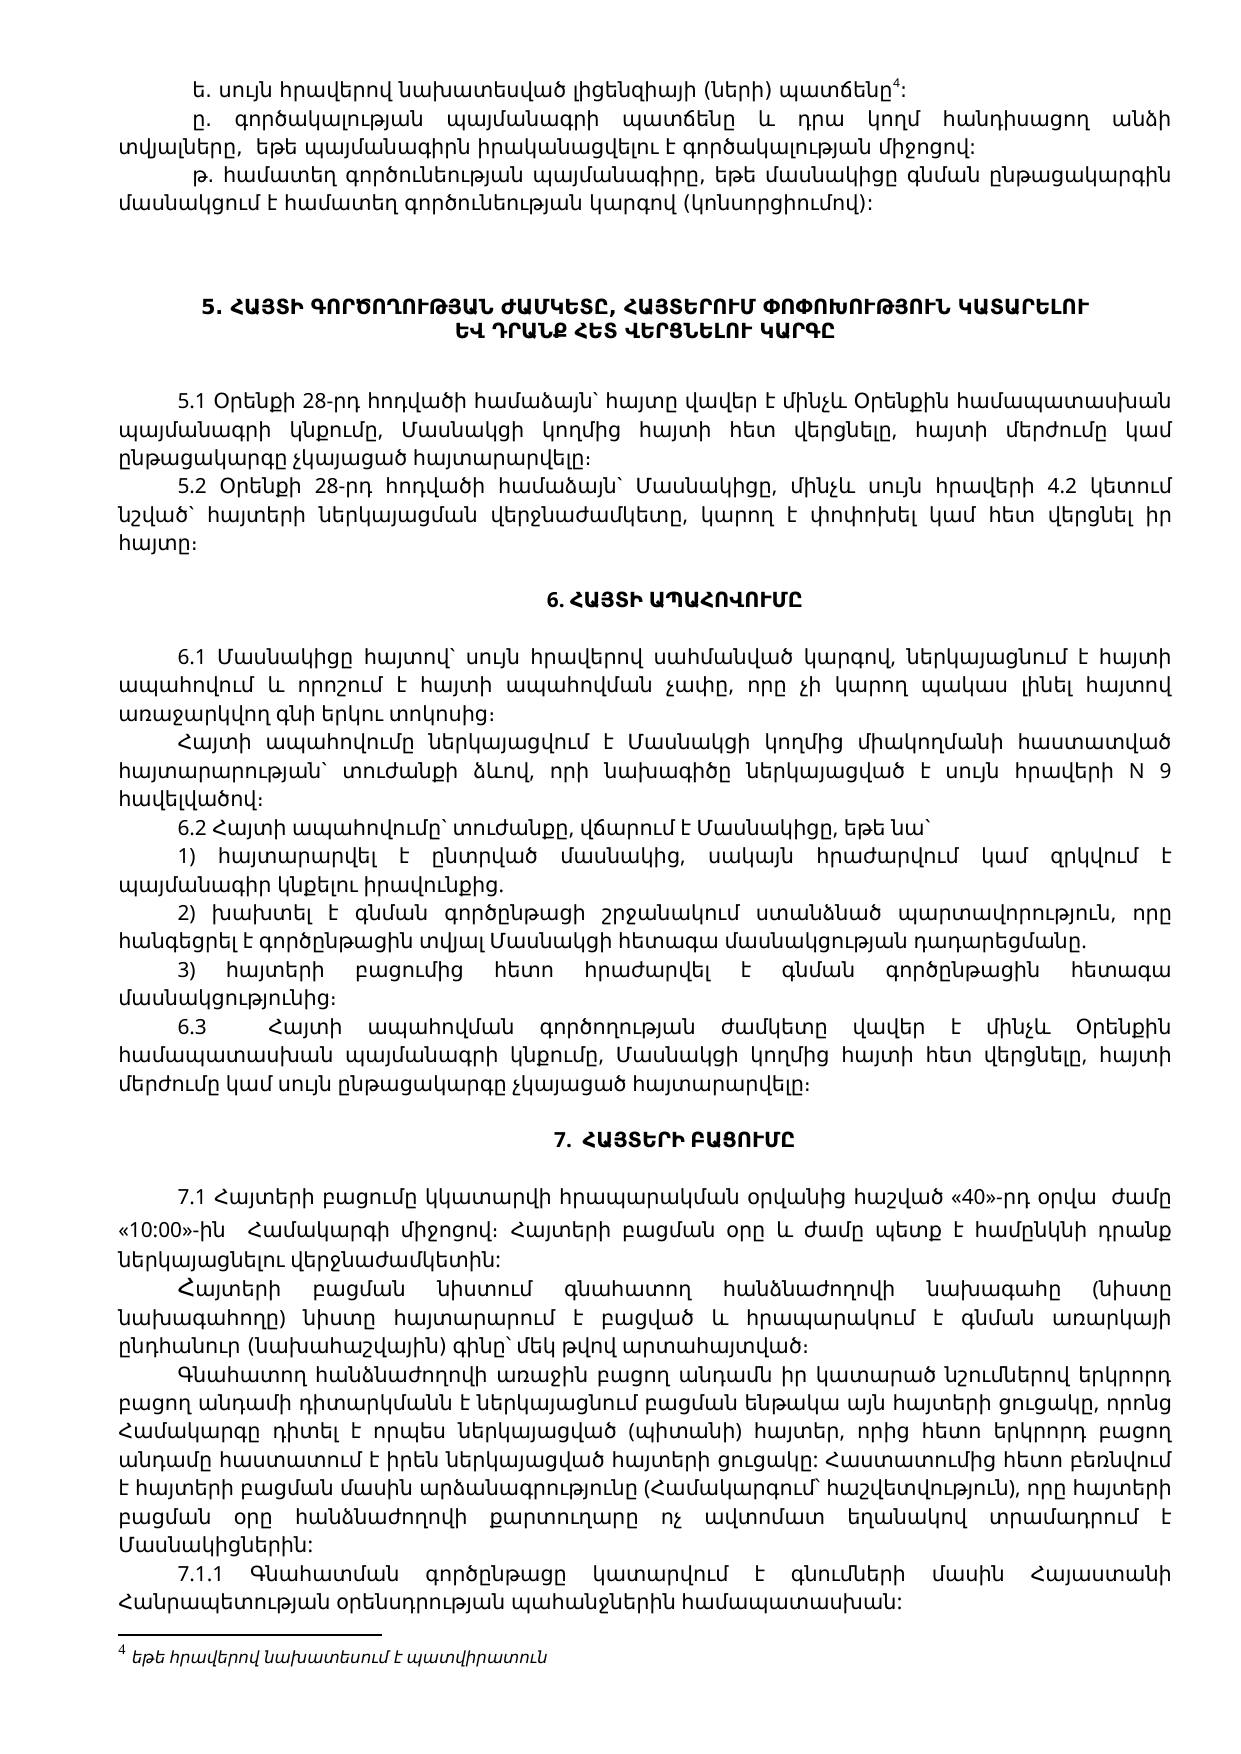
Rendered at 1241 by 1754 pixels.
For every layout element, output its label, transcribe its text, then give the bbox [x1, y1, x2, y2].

text 6.3 Հայտի ապահովման գործողության ժամկետը վավեր է մինչև Օրենքին համապատասխան պայմանագրի կնքումը, Մասնակցի կողմից հայտի հետ վերցնելը, հայտի մերժումը կամ սույն ընթացակարգը չկայացած հայտարարվելը։ [118, 1012, 1172, 1097]
text 1) հայտարարվել է ընտրված մասնակից, սակայն հրաժարվում կամ զրկվում է պայմանագիր կնքելու իրավունքից. [118, 841, 1172, 898]
text ը. գործակալության պայմանագրի պատճենը և դրա կողմ հանդիսացող անձի տվյալները, եթե պայմանագիրն իրականացվելու է գործակալության միջոցով: [118, 107, 1172, 159]
text 2) խախտել է գնման գործընթացի շրջանակում ստանձնած պարտավորություն, որը հանգեցրել է գործընթացին տվյալ Մասնակցի հետագա մասնակցության դադարեցմանը. [118, 898, 1172, 955]
text Գնահատող հանձնաժողովի առաջին բացող անդամն իր կատարած նշումներով երկրորդ բացող անդամի դիտարկմանն է ներկայացնում բացման ենթակա այն հայտերի ցուցակը, որոնց Համակարգը դիտել է որպես ներկայացված (պիտանի) հայտեր, որից հետո երկրորդ բացող անդամը հաստատում է իրեն ներկայացված հայտերի ցուցակը: Հաստատումից հետո բեռնվում է հայտերի բացման մասին արձանագրությունը (Համակարգում՝ հաշվետվություն), որը հայտերի բացման օրը հանձնաժողովի քարտուղարը ոչ ավտոմատ եղանակով տրամադրում է Մասնակիցներին: [118, 1360, 1172, 1559]
text 7.1.1 Գնահատման գործընթացը կատարվում է գնումների մասին Հայաստանի Հանրապետության օրենսդրության պահանջներին համապատասխան: [118, 1559, 1172, 1616]
text 3) հայտերի բացումից հետո հրաժարվել է գնման գործընթացին հետագա մասնակցությունից։ [118, 955, 1172, 1012]
text թ. համատեղ գործունեության պայմանագիրը, եթե մասնակիցը գնման ընթացակարգին մասնակցում է համատեղ գործունեության կարգով (կոնսորցիումով): [118, 163, 1172, 215]
text Հայտի ապահովումը ներկայացվում է Մասնակցի կողմից միակողմանի հաստատված հայտարարության` տուժանքի ձևով, որի նախագիծը ներկայացված է սույն հրավերի N 9 հավելվածով։ [118, 727, 1172, 813]
text Հայտերի բացման նիստում գնահատող հանձնաժողովի նախագահը (նիստը նախագահողը) նիստը հայտարարում է բացված և հրապարակում է գնման առարկայի ընդհանուր (նախահաշվային) գինը՝ մեկ թվով արտահայտված։ [118, 1273, 1172, 1360]
text 5.1 Օրենքի 28-րդ հոդվածի համաձայն` հայտը վավեր է մինչև Օրենքին համապատասխան պայմանագրի կնքումը, Մասնակցի կողմից հայտի հետ վերցնելը, հայտի մերժումը կամ ընթացակարգը չկայացած հայտարարվելը։ [118, 386, 1172, 472]
text 5.2 Օրենքի 28-րդ հոդվածի համաձայն` Մասնակիցը, մինչև սույն հրավերի 4.2 կետում նշված` հայտերի ներկայացման վերջնաժամկետը, կարող է փոփոխել կամ հետ վերցնել իր հայտը։ [118, 472, 1172, 557]
text 7. ՀԱՅՏԵՐԻ ԲԱՑՈՒՄԸ [118, 1126, 1172, 1154]
text ե. սույն հրավերով նախատեսված լիցենզիայի (ների) պատճենը: [118, 75, 1172, 103]
text ԵՎ ԴՐԱՆՔ ՀԵՏ ՎԵՐՑՆԵԼՈՒ ԿԱՐԳԸ [118, 319, 1172, 344]
text 7.1 Հայտերի բացումը կկատարվի հրապարակման օրվանից հաշված «40»-րդ օրվա ժամը «10:00»-ին Համակարգի միջոցով։ Հայտերի բացման օրը և ժամը պետք է համընկնի դրանք ներկայացնելու վերջնաժամկետին: [118, 1182, 1172, 1273]
text 6.1 Մասնակիցը հայտով` սույն հրավերով սահմանված կարգով, ներկայացնում է հայտի ապահովում և որոշում է հայտի ապահովման չափը, որը չի կարող պակաս լինել հայտով առաջարկվող գնի երկու տոկոսից։ [118, 642, 1172, 727]
text 6. ՀԱՅՏԻ ԱՊԱՀՈՎՈՒՄԸ [118, 585, 1172, 614]
text 6.2 Հայտի ապահովումը` տուժանքը, վճարում է Մասնակիցը, եթե նա` [118, 813, 1172, 841]
text 5. ՀԱՅՏԻ ԳՈՐԾՈՂՈՒԹՅԱՆ ԺԱՄԿԵՏԸ, ՀԱՅՏԵՐՈՒՄ ՓՈՓՈԽՈՒԹՅՈՒՆ ԿԱՏԱՐԵԼՈՒ [118, 295, 1172, 319]
